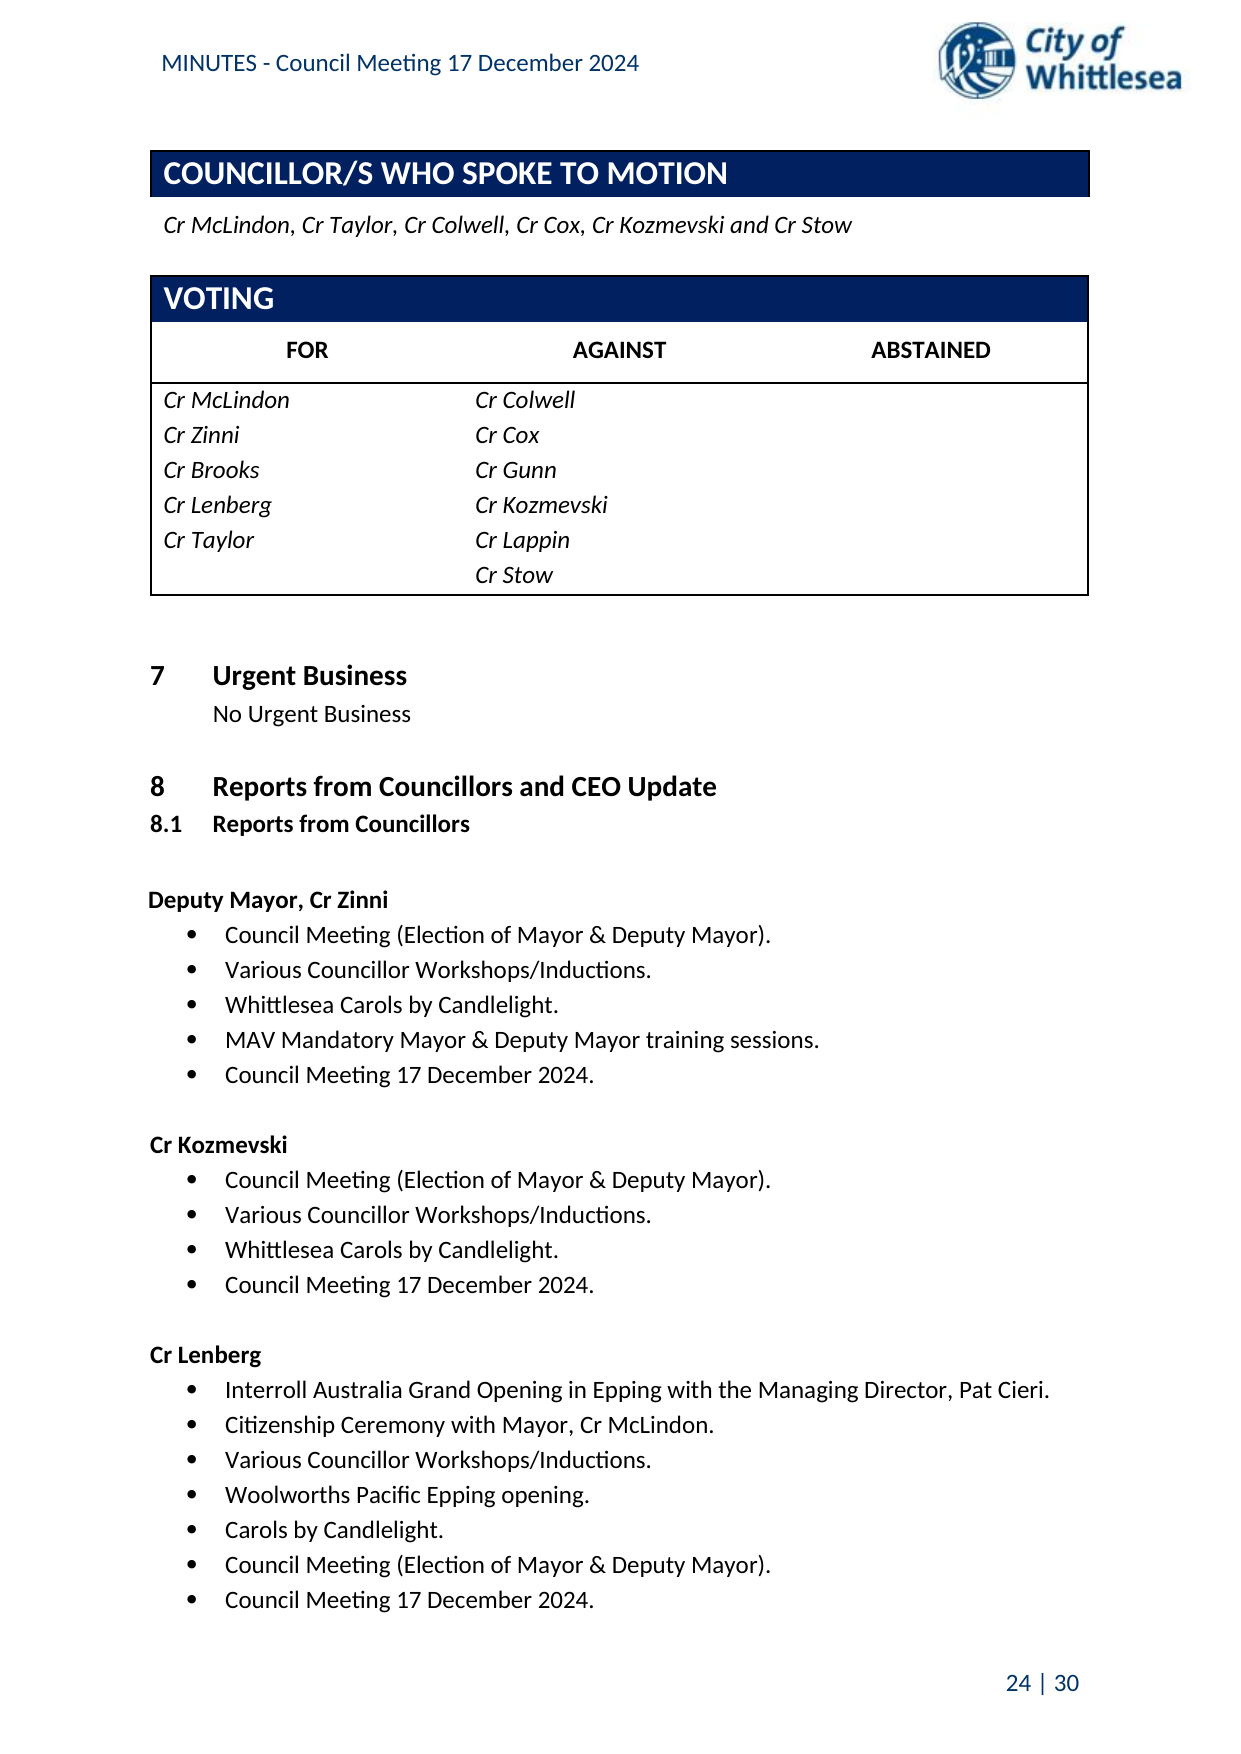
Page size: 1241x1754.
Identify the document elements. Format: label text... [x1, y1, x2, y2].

list Council Meeting (Election of Mayor & Deputy Mayor). [187, 1549, 1090, 1580]
table_cell [776, 384, 1087, 594]
list Council Meeting 17 December 2024. [187, 1584, 1090, 1615]
list Whittlesea Carols by Candlelight. [187, 1234, 1090, 1265]
text No Urgent Business [150, 698, 1090, 728]
text Cr Kozmevski [150, 1129, 1090, 1160]
table_cell Cr Colwell Cr Cox Cr Gunn Cr Kozmevski Cr Lappin Cr Stow [464, 384, 776, 594]
list Citizenship Ceremony with Mayor, Cr McLindon. [187, 1409, 1090, 1440]
list MAV Mandatory Mayor & Deputy Mayor training sessions. [187, 1024, 1092, 1055]
list Council Meeting (Election of Mayor & Deputy Mayor). [187, 1164, 1090, 1195]
table_header VOTING [152, 277, 1087, 322]
list Interroll Australia Grand Opening in Epping with the Managing Director, Pat Cieri. [187, 1374, 1090, 1405]
text Deputy Mayor, Cr Zinni [148, 884, 1092, 915]
list Various Councillor Workshops/Inductions. [187, 954, 1092, 985]
list Woolworths Pacific Epping opening. [187, 1479, 1090, 1510]
list Council Meeting (Election of Mayor & Deputy Mayor). [187, 919, 1092, 950]
list Carols by Candlelight. [187, 1514, 1090, 1545]
text 8.1 Reports from Councillors [150, 809, 1090, 839]
list Council Meeting 17 December 2024. [187, 1059, 1090, 1090]
table_cell AGAINST [464, 322, 776, 382]
list Various Councillor Workshops/Inductions. [187, 1444, 1090, 1475]
text Cr Lenberg [150, 1339, 1090, 1370]
picture [0, 0, 1241, 127]
table_cell FOR [152, 322, 463, 382]
list Whittlesea Carols by Candlelight. [187, 989, 1092, 1020]
text 7 Urgent Business [150, 657, 1090, 692]
table_cell ABSTAINED [776, 322, 1087, 382]
table_cell Cr McLindon, Cr Taylor, Cr Colwell, Cr Cox, Cr Kozmevski and Cr Stow [151, 197, 1089, 244]
text 8 Reports from Councillors and CEO Update [150, 768, 1090, 803]
table_cell Cr McLindon Cr Zinni Cr Brooks Cr Lenberg Cr Taylor [152, 384, 463, 594]
list Various Councillor Workshops/Inductions. [187, 1199, 1090, 1230]
table_header COUNCILLOR/S WHO SPOKE TO MOTION [152, 152, 1088, 197]
list Council Meeting 17 December 2024. [187, 1269, 1090, 1300]
